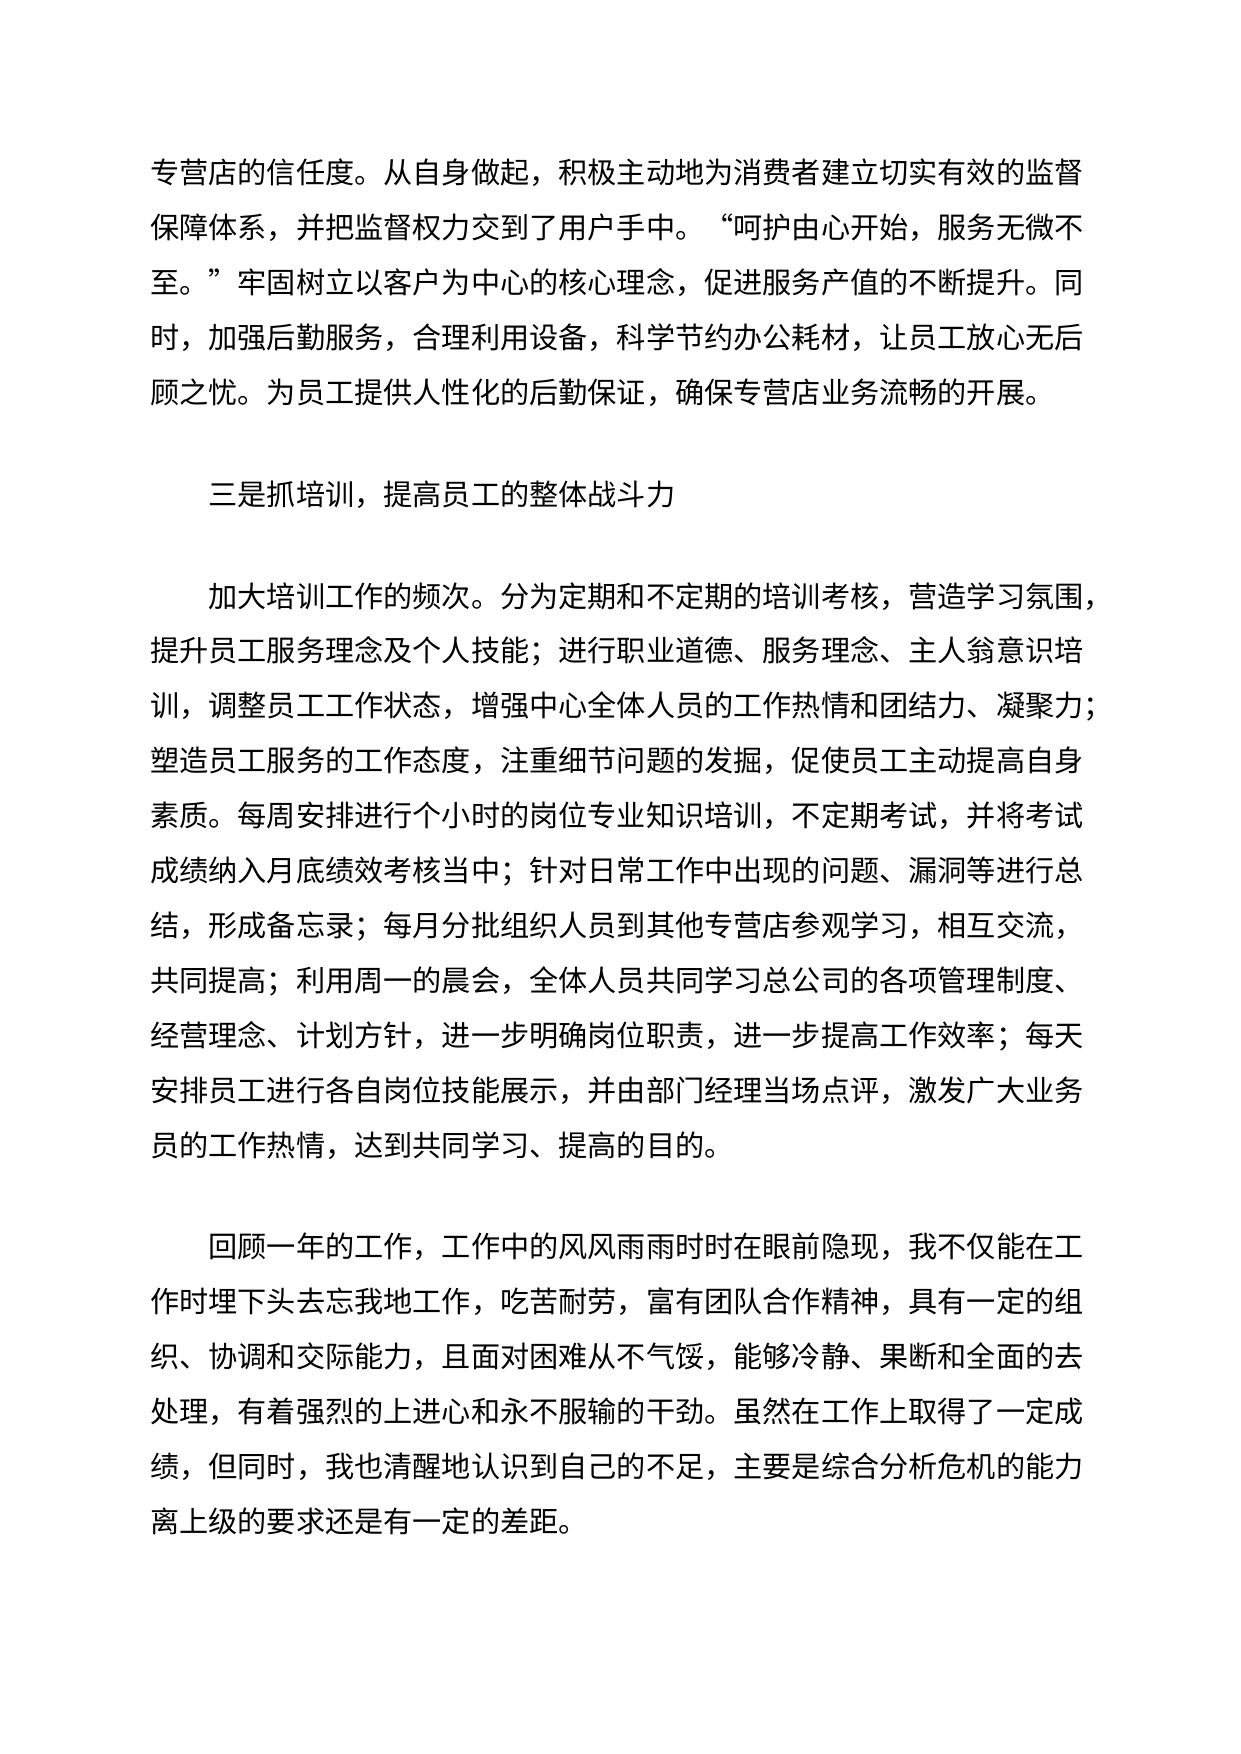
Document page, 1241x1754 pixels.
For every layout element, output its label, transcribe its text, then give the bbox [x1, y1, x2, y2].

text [150, 150, 1090, 412]
text 加大培训工作的频次。分为定期和不定期的培训考核，营造学习氛围，提升员工服务理念及个人技能；进行职业道德、服务理念、主人翁意识培训，调整员工工作状态，增强中心全体人员的工作热情和团结力、凝聚力；塑造员工服务的工作态度，注重细节问题的发掘，促使员工主动提高自身素质。每周安排进行个小时的岗位专业知识培训，不定期考试，并将考试成绩纳入月底绩效考核当中；针对日常工作中出现的问题、漏洞等进行总结，形成备忘录；每月分批组织人员到其他专营店参观学习，相互交流，共同提高；利用周一的晨会，全体人员共同学习总公司的各项管理制度、经营理念、计划方针，进一步明确岗位职责，进一步提高工作效率；每天安排员工进行各自岗位技能展示，并由部门经理当场点评，激发广大业务员的工作热情，达到共同学习、提高的目的。 [150, 573, 1090, 1164]
text 回顾一年的工作，工作中的风风雨雨时时在眼前隐现，我不仅能在工作时埋下头去忘我地工作，吃苦耐劳，富有团队合作精神，具有一定的组织、协调和交际能力，且面对困难从不气馁，能够冷静、果断和全面的去处理，有着强烈的上进心和永不服输的干劲。虽然在工作上取得了一定成绩，但同时，我也清醒地认识到自己的不足，主要是综合分析危机的能力离上级的要求还是有一定的差距。 [150, 1224, 1090, 1541]
text 三是抓培训，提高员工的整体战斗力 [150, 471, 1090, 514]
